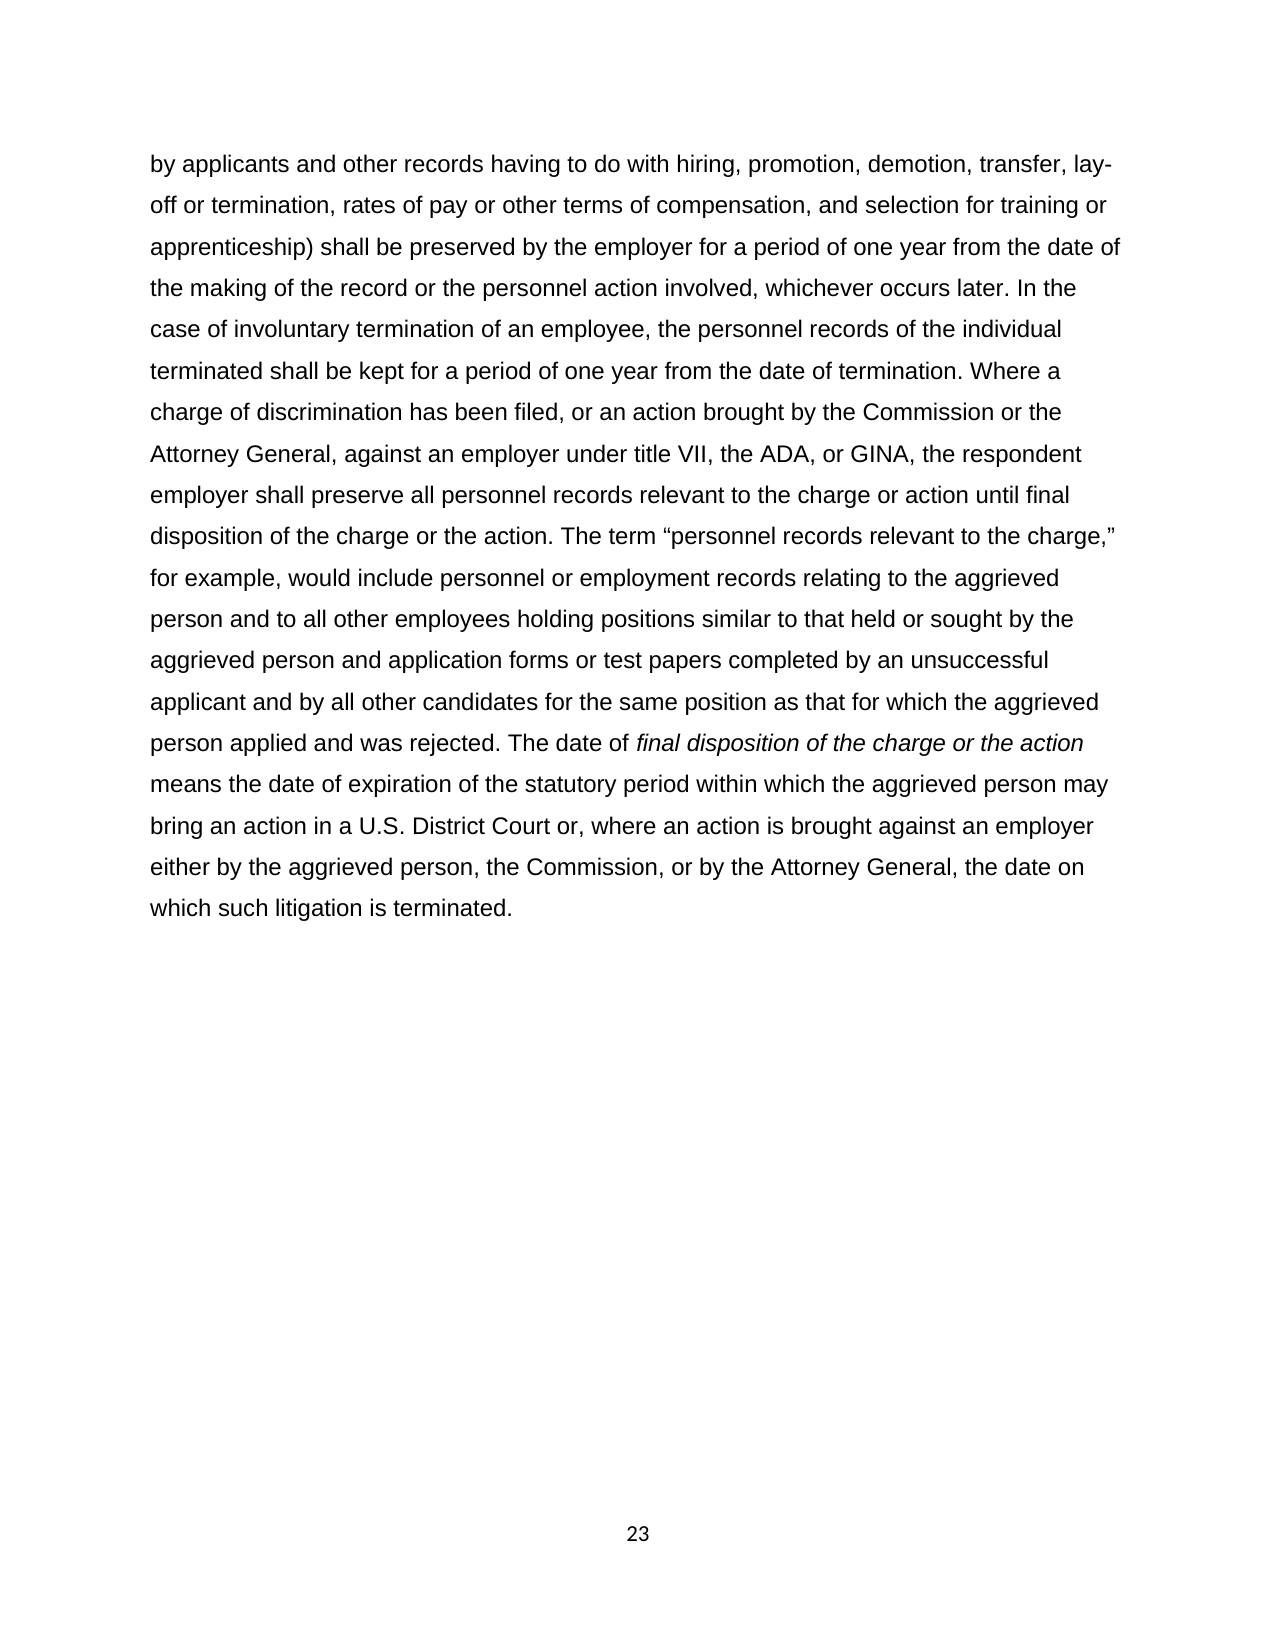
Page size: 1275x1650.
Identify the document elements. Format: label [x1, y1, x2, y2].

text [150, 150, 1125, 922]
